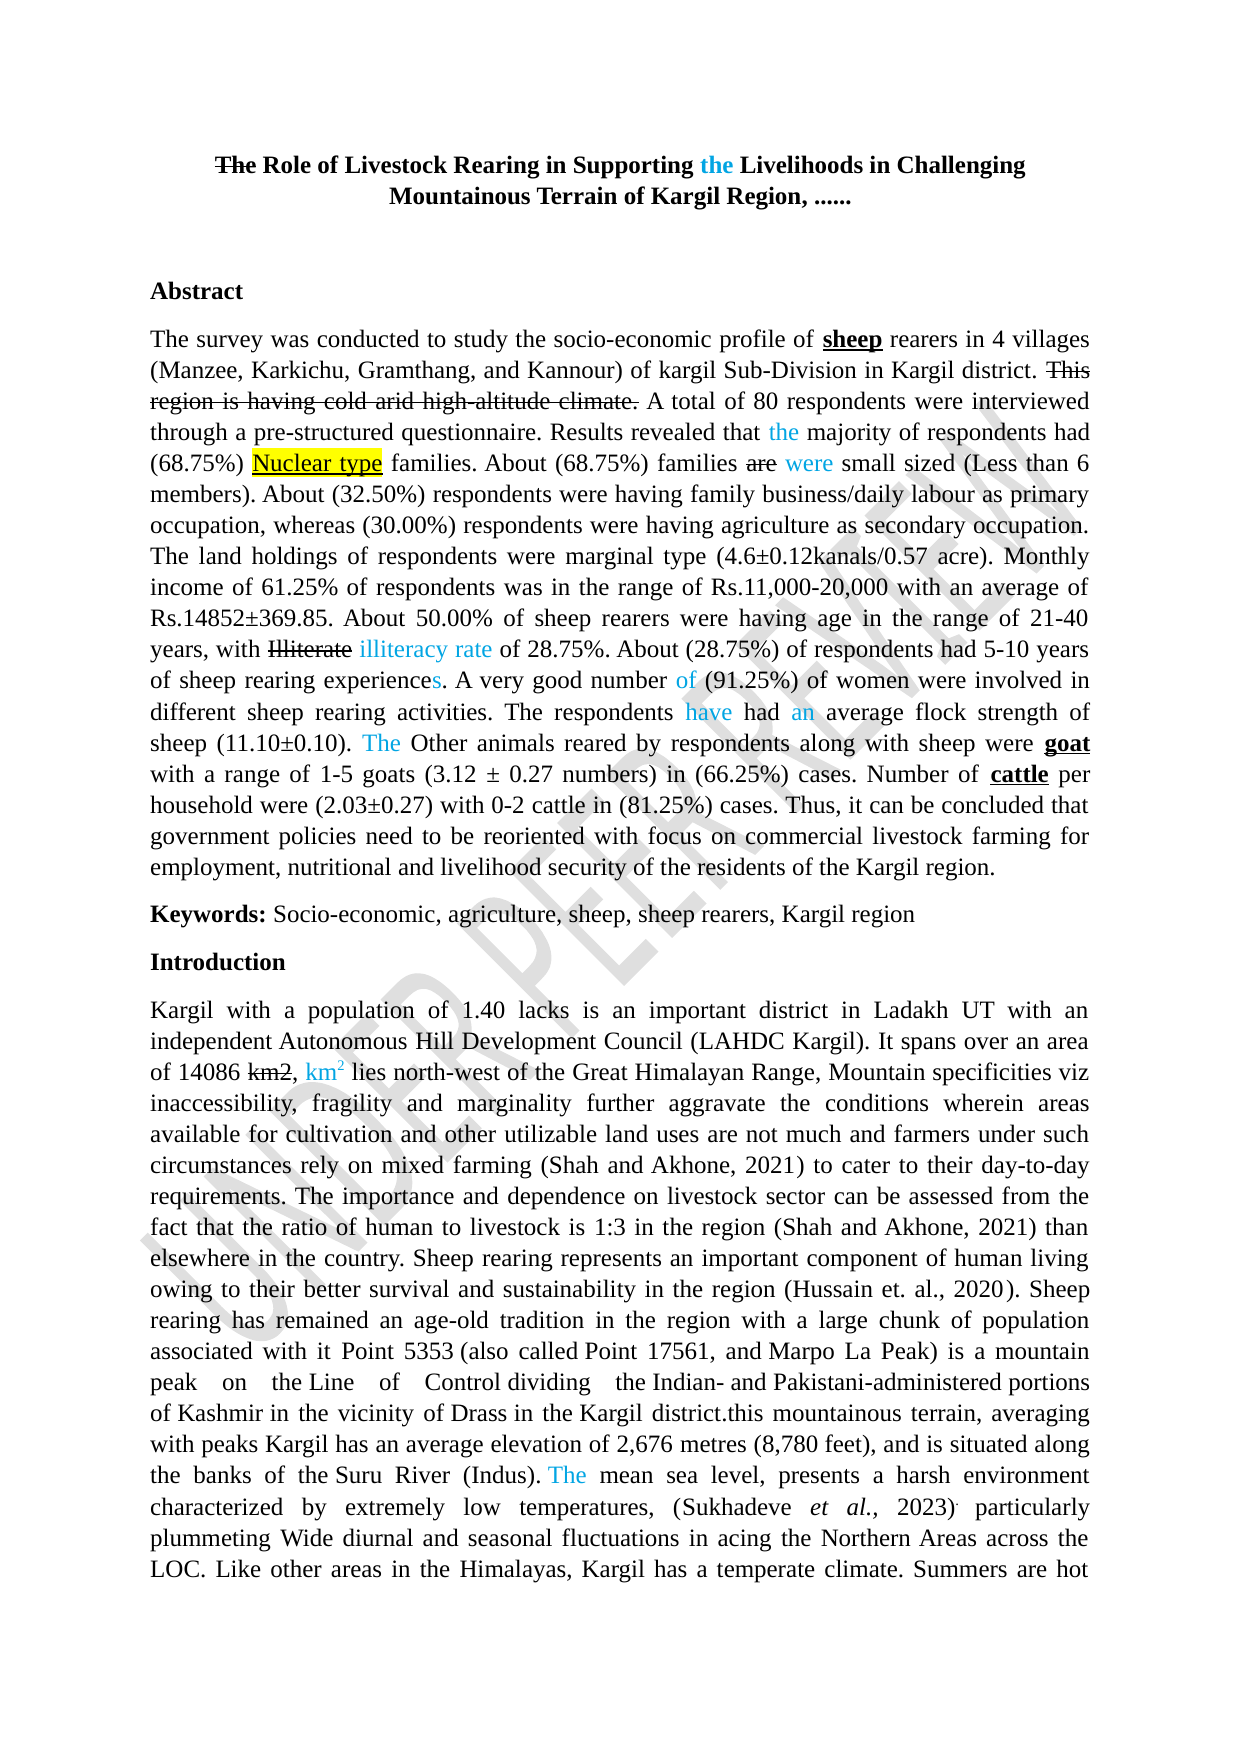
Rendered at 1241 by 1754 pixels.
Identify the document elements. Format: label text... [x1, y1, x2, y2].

text Introduction [150, 947, 1090, 976]
text Abstract [150, 276, 1090, 305]
text Keywords: Socio-economic, agriculture, sheep, sheep rearers, Kargil region [150, 899, 1090, 928]
text The Role of Livestock Rearing in Supporting the Livelihoods in Challenging Mountainous Terrain of Kargil Region, ...... [150, 150, 1090, 210]
text The survey was conducted to study the socio-economic profile of sheep rearers in 4 villages (Manzee, Karkichu, Gramthang, and Kannour) of kargil Sub-Division in Kargil district. This region is having cold arid high-altitude climate. A total of 80 respondents were interviewed through a pre-structured questionnaire. Results revealed that the majority of respondents had (68.75%) Nuclear type families. About (68.75%) families are were small sized (Less than 6 members). About (32.50%) respondents were having family business/daily labour as primary occupation, whereas (30.00%) respondents were having agriculture as secondary occupation. The land holdings of respondents were marginal type (4.6±0.12kanals/0.57 acre). Monthly income of 61.25% of respondents was in the range of Rs.11,000-20,000 with an average of Rs.14852±369.85. About 50.00% of sheep rearers were having age in the range of 21-40 years, with Illiterate illiteracy rate of 28.75%. About (28.75%) of respondents had 5-10 years of sheep rearing experiences. A very good number of (91.25%) of women were involved in different sheep rearing activities. The respondents have had an average flock strength of sheep (11.10±0.10). The Other animals reared by respondents along with sheep were goat with a range of 1-5 goats (3.12 ± 0.27 numbers) in (66.25%) cases. Number of cattle per household were (2.03±0.27) with 0-2 cattle in (81.25%) cases. Thus, it can be concluded that government policies need to be reoriented with focus on commercial livestock farming for employment, nutritional and livelihood security of the residents of the Kargil region. [150, 324, 1090, 881]
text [150, 995, 1090, 1582]
